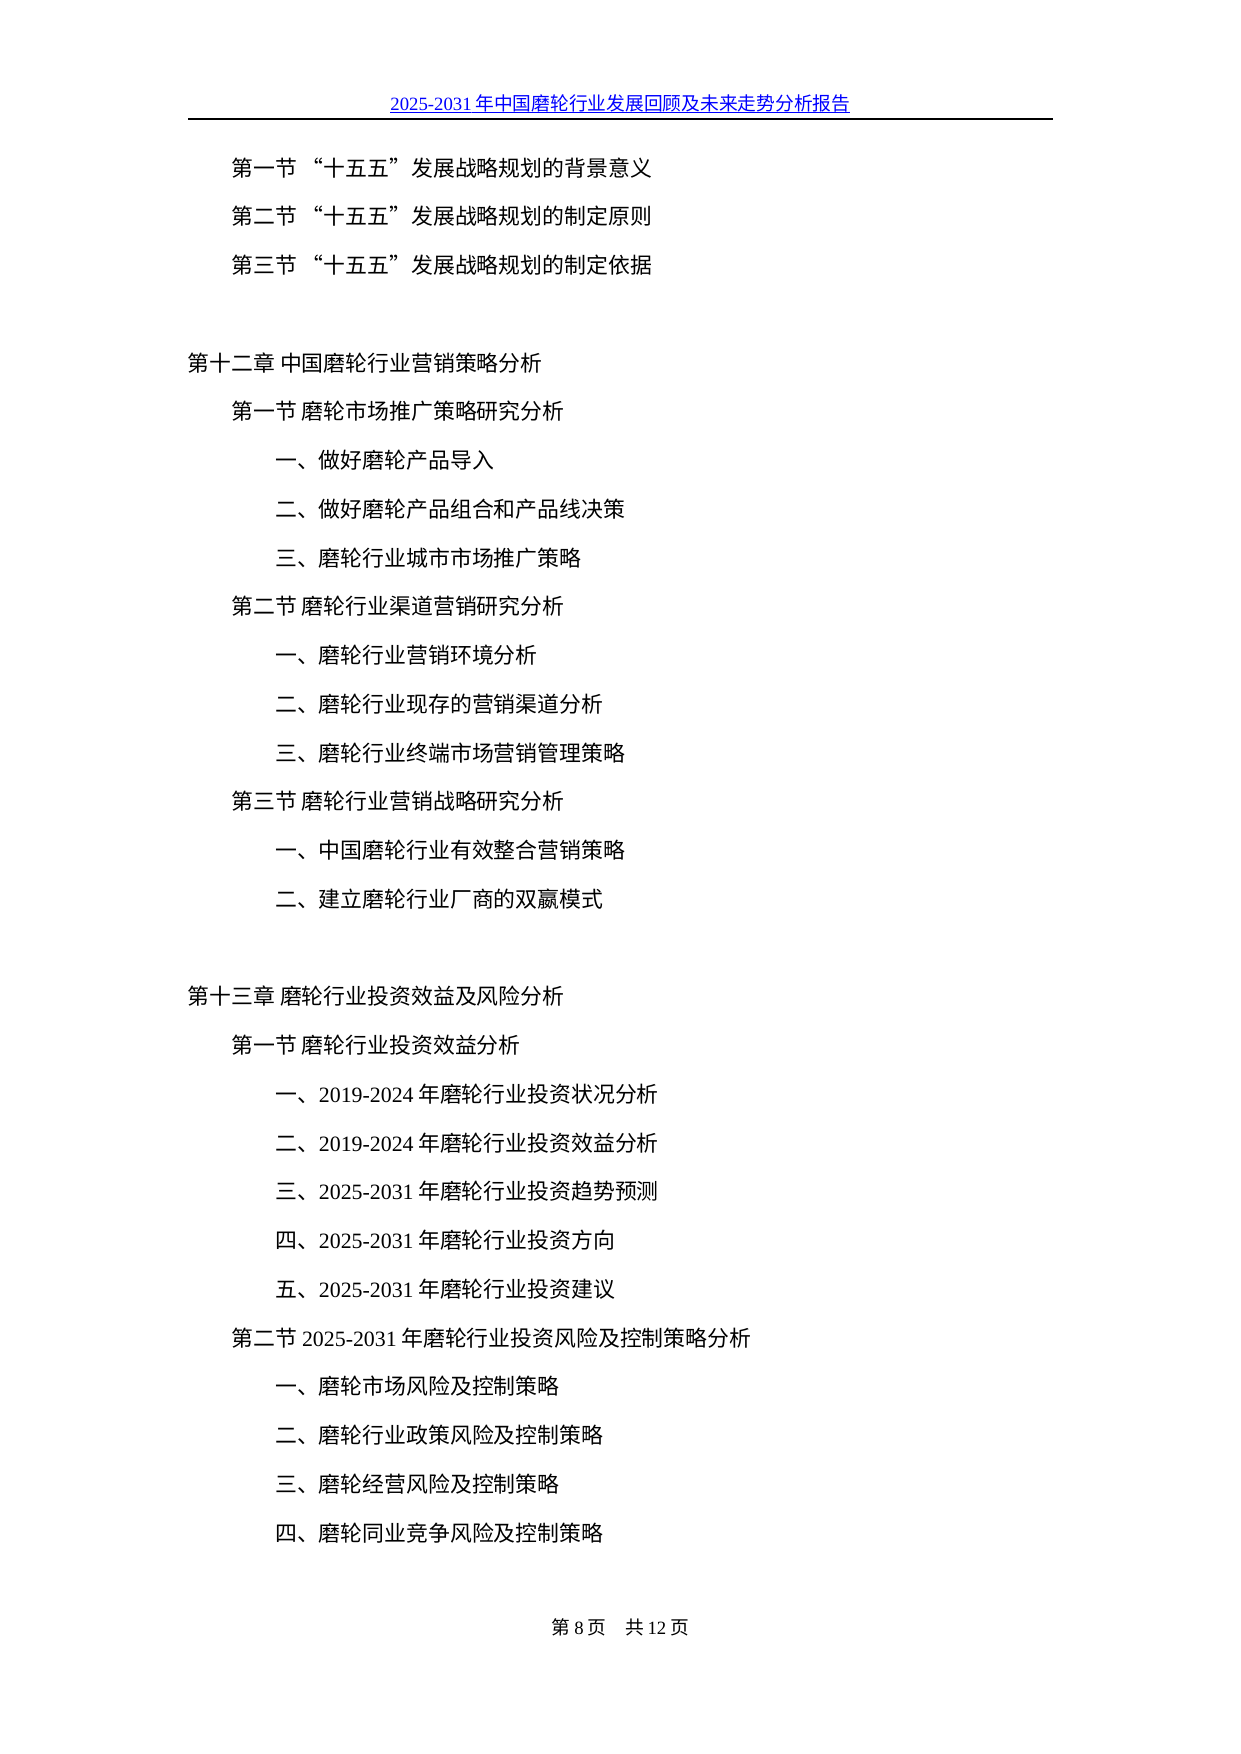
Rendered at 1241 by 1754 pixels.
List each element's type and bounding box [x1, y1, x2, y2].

text [187, 150, 1053, 1548]
